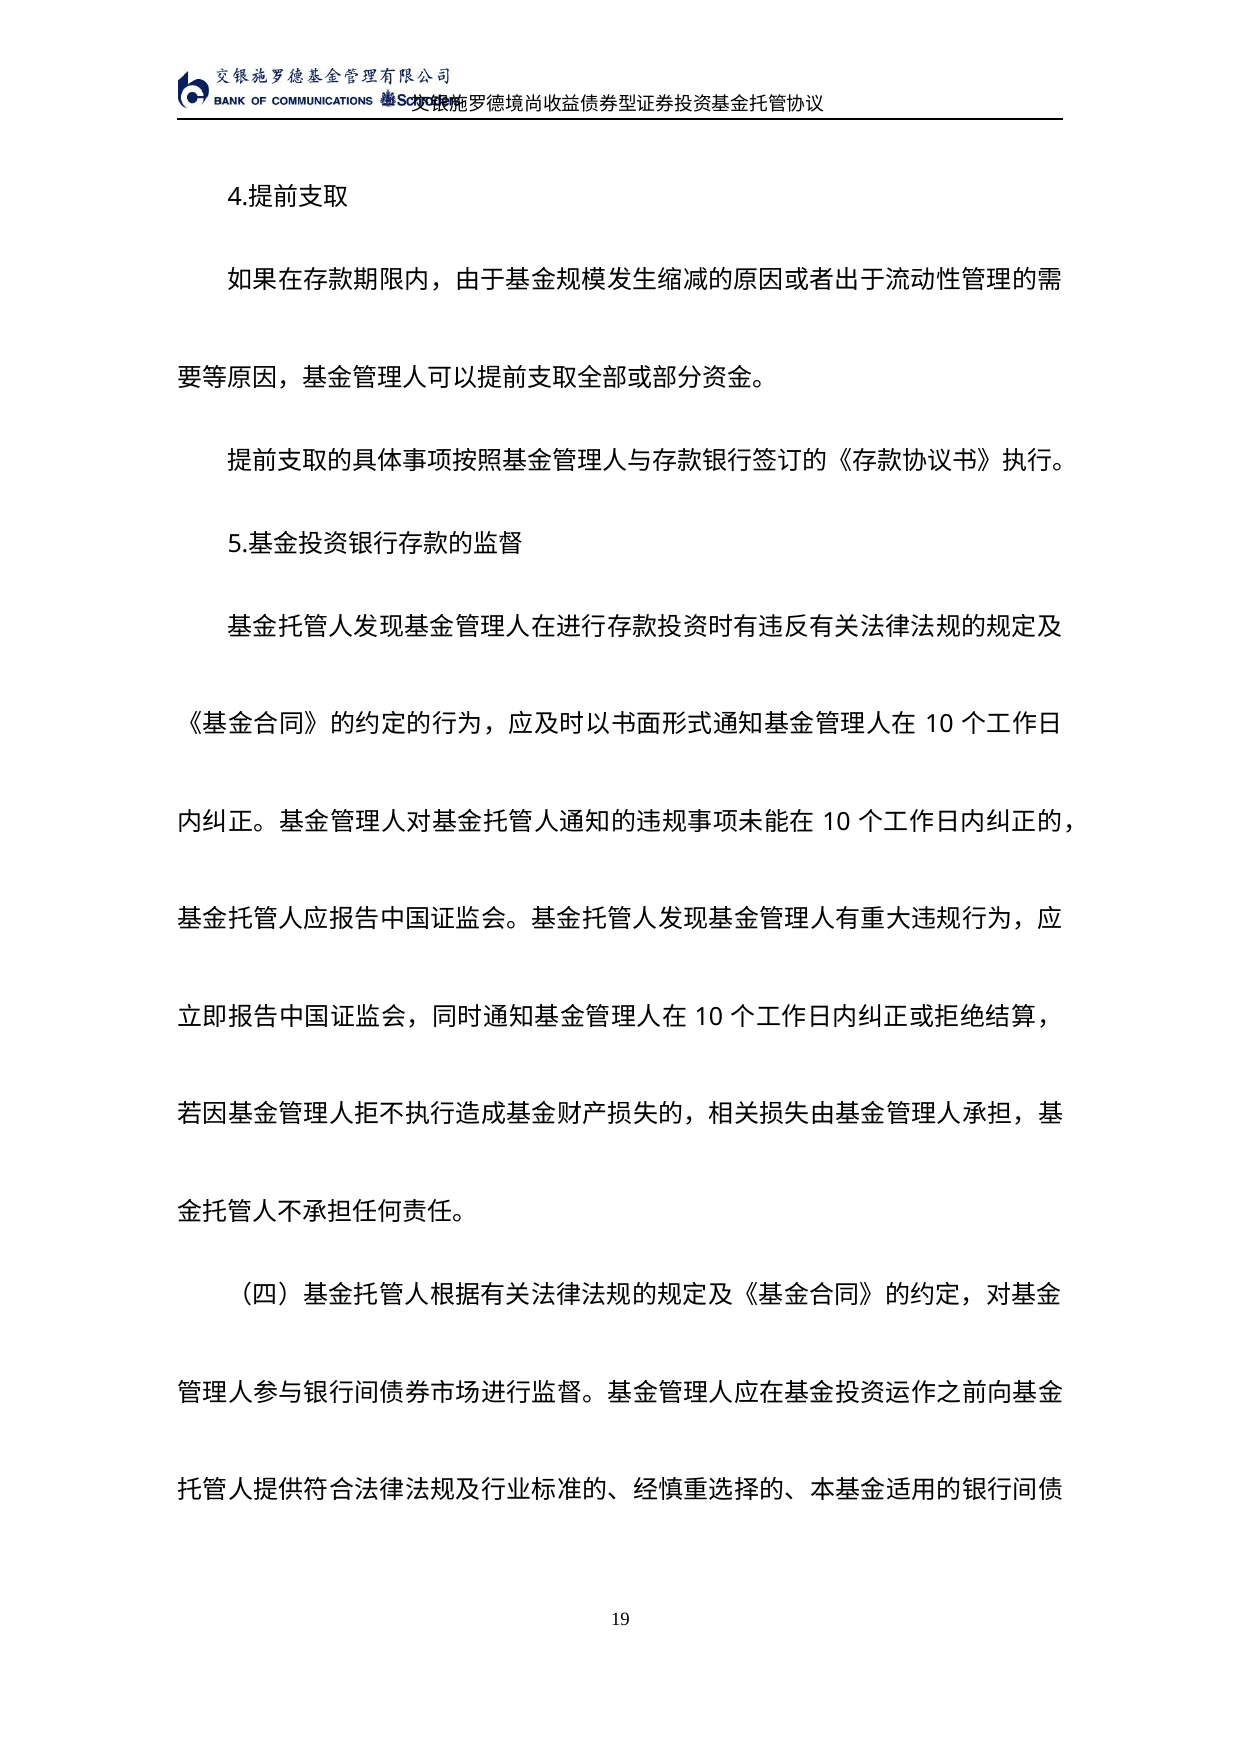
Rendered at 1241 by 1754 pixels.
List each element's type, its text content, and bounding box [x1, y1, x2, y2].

text 5.基金投资银行存款的监督 [177, 509, 1063, 574]
text 基金托管人发现基金管理人在进行存款投资时有违反有关法律法规的规定及《基金合同》的约定的行为，应及时以书面形式通知基金管理人在10 个工作日内纠正。基金管理人对基金托管人通知的违规事项未能在10 个工作日内纠正的，基金托管人应报告中国证监会。基金托管人发现基金管理人有重大违规行为，应立即报告中国证监会，同时通知基金管理人在10 个工作日内纠正或拒绝结算，若因基金管理人拒不执行造成基金财产损失的，相关损失由基金管理人承担，基金托管人不承担任何责任。 [177, 592, 1063, 1242]
text 提前支取的具体事项按照基金管理人与存款银行签订的《存款协议书》执行。 [177, 426, 1063, 491]
picture [178, 68, 460, 108]
text 4.提前支取 [177, 162, 1063, 227]
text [177, 1260, 1063, 1520]
text 如果在存款期限内，由于基金规模发生缩减的原因或者出于流动性管理的需要等原因，基金管理人可以提前支取全部或部分资金。 [177, 245, 1063, 408]
